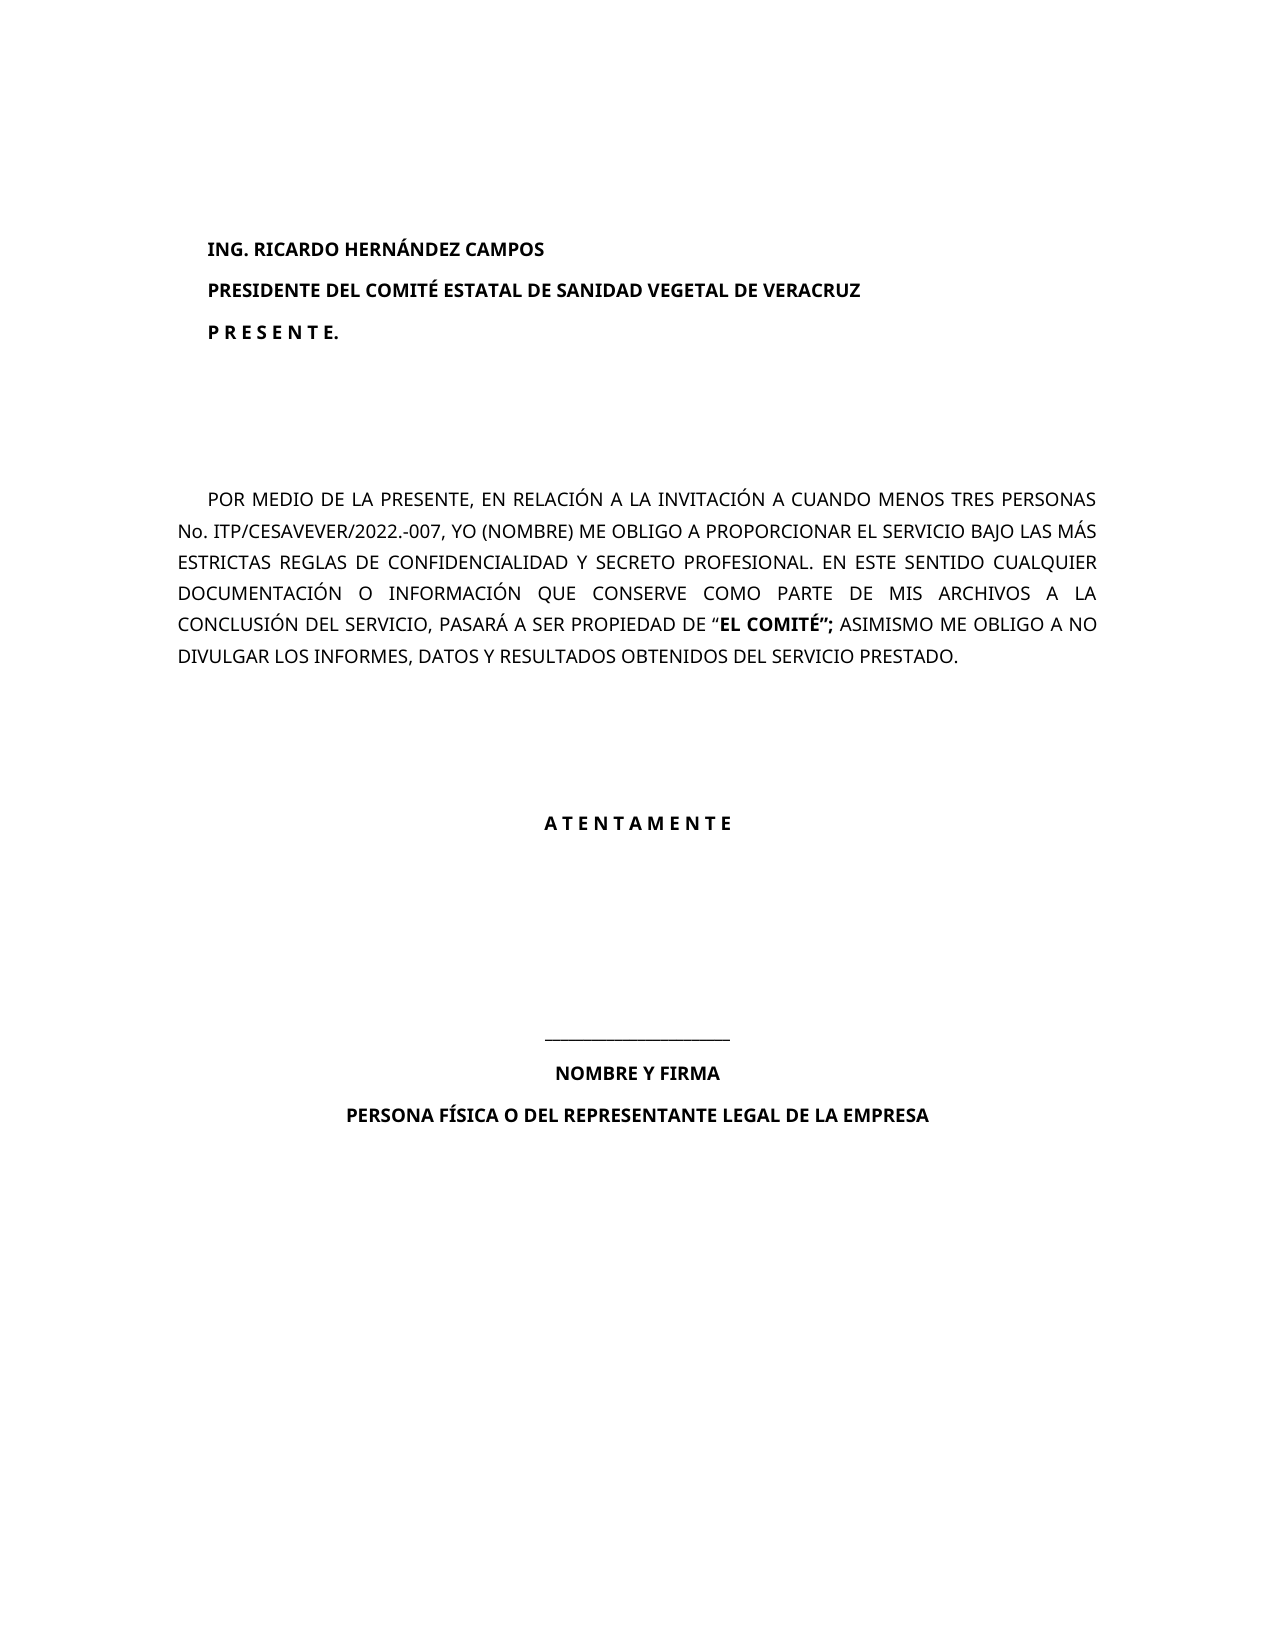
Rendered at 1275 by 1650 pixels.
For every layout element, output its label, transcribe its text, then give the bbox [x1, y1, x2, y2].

text PRESIDENTE DEL COMITÉ ESTATAL DE SANIDAD VEGETAL DE VERACRUZ [177, 273, 1098, 304]
text P R E S E N T E. [177, 315, 1098, 346]
text A T E N T A M E N T E [177, 805, 1098, 836]
text ING. RICARDO HERNÁNDEZ CAMPOS [177, 231, 1098, 262]
text ________________________ [177, 1014, 1098, 1045]
text POR MEDIO DE LA PRESENTE, EN RELACIÓN A LA INVITACIÓN A CUANDO MENOS TRES PERSONAS No. ITP/CESAVEVER/2022.-007, YO (NOMBRE) ME OBLIGO A PROPORCIONAR EL SERVICIO BAJO LAS MÁS ESTRICTAS REGLAS DE CONFIDENCIALIDAD Y SECRETO PROFESIONAL. EN ESTE SENTIDO CUALQUIER DOCUMENTACIÓN O INFORMACIÓN QUE CONSERVE COMO PARTE DE MIS ARCHIVOS A LA CONCLUSIÓN DEL SERVICIO, PASARÁ A SER PROPIEDAD DE “EL COMITÉ”; ASIMISMO ME OBLIGO A NO DIVULGAR LOS INFORMES, DATOS Y RESULTADOS OBTENIDOS DEL SERVICIO PRESTADO. [177, 482, 1098, 669]
text NOMBRE Y FIRMA [177, 1056, 1098, 1087]
text PERSONA FÍSICA O DEL REPRESENTANTE LEGAL DE LA EMPRESA [177, 1097, 1098, 1129]
